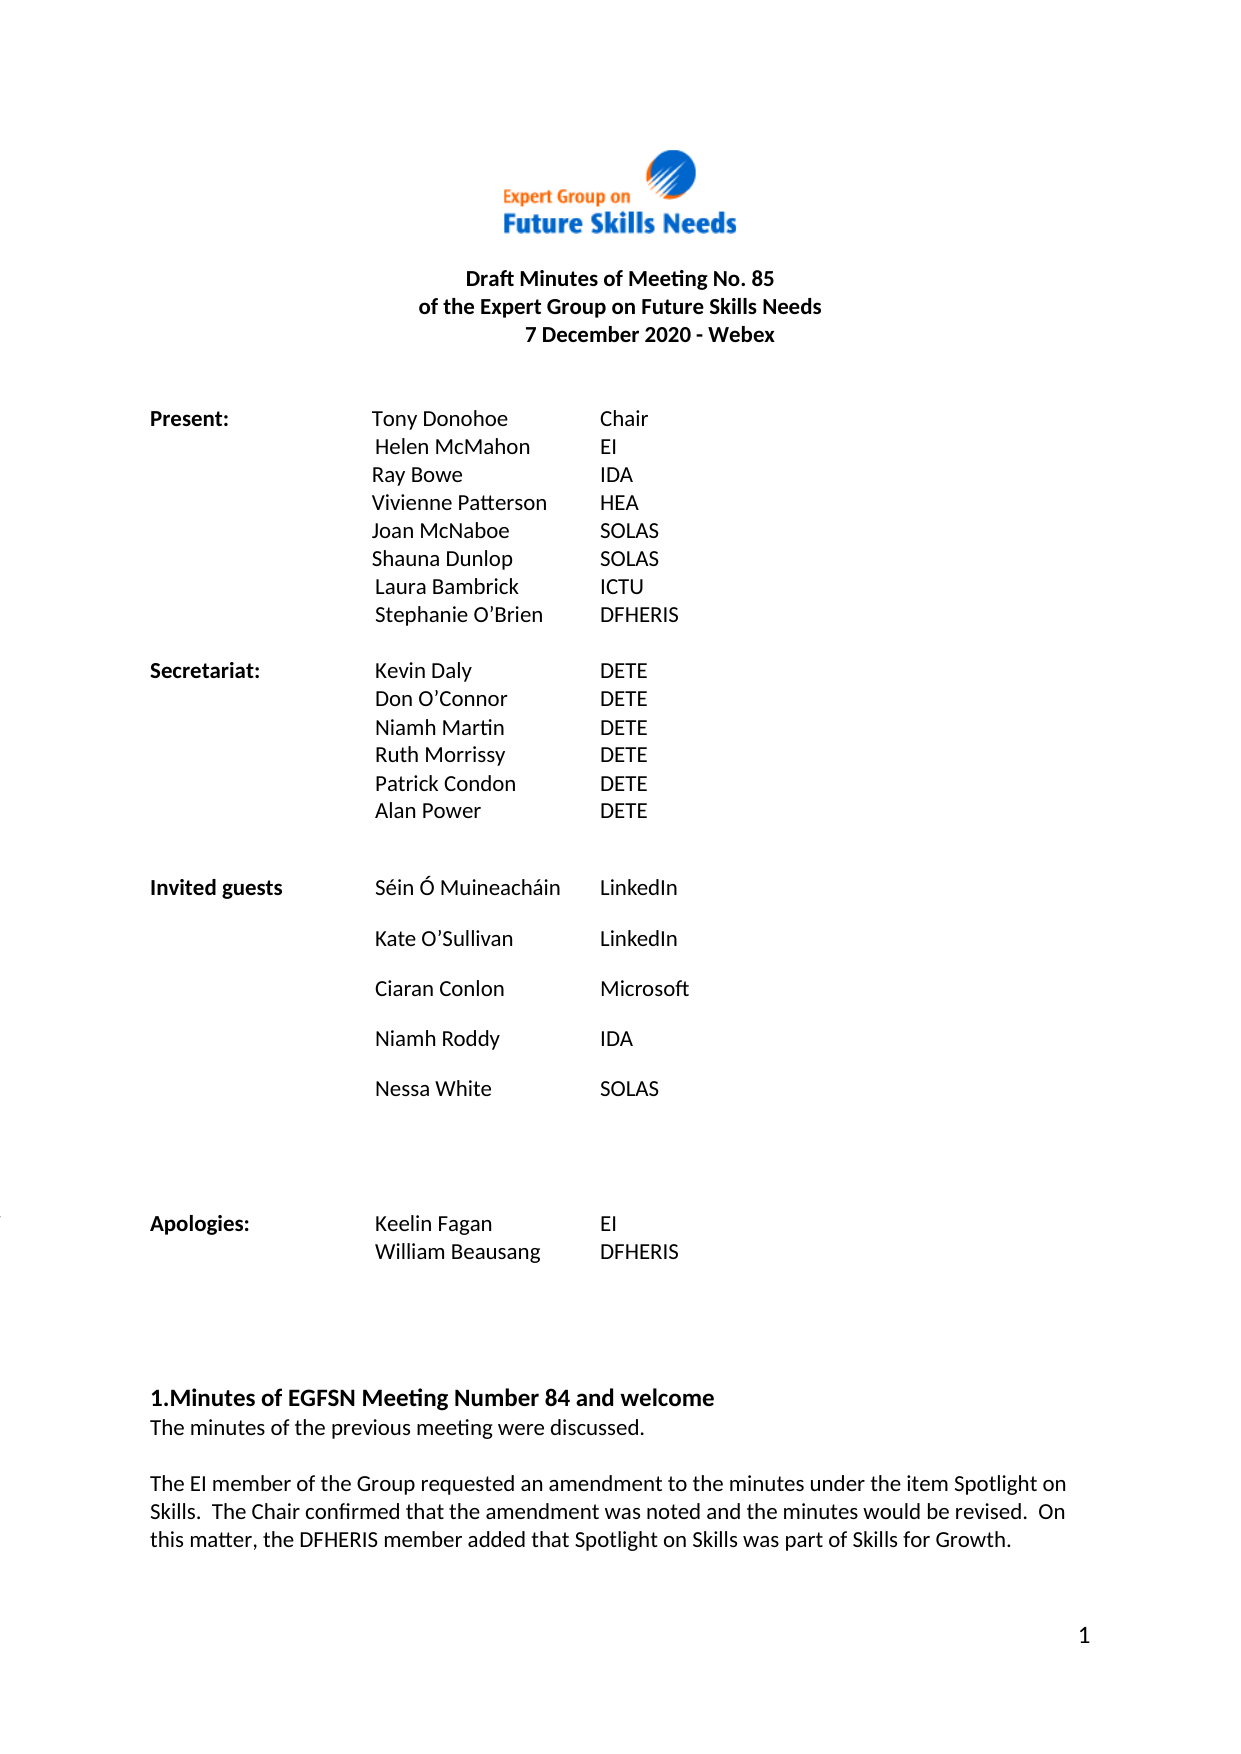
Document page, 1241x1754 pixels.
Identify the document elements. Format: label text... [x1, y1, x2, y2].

text Shauna Dunlop SOLAS [0, 544, 1090, 572]
text Secreta Secretariat: Kevin Daly DETE [0, 657, 1090, 684]
text Ruth Morrissy DETE [300, 741, 1090, 769]
picture [504, 150, 737, 234]
text Laura Bambrick ICTU [375, 572, 1090, 601]
text Joan McNaboe SOLAS [0, 516, 1090, 544]
text Draft Minutes of Meeting No. 85 [150, 264, 1090, 292]
text Nessa White SOLAS [150, 1074, 1090, 1104]
text Ciaran Conlon Microsoft [150, 974, 1090, 1003]
list 1.Minutes of EGFSN Meeting Number 84 and welcome [150, 1382, 1090, 1413]
text Apologi Apologies: Keelin Fagan EI [0, 1209, 1090, 1237]
text Don O’Connor DETE [300, 684, 1090, 713]
text Helen McMahon EI [150, 432, 1090, 460]
text Present: Tony Donohoe Chair [150, 404, 1090, 432]
text Niamh Martin DETE [300, 713, 1090, 741]
text The minutes of the previous meeting were discussed. [150, 1413, 1090, 1441]
text Kate O’Sullivan LinkedIn [150, 924, 1090, 953]
text Ray Bowe IDA [150, 460, 1090, 488]
text Alan Power DETE [300, 797, 1090, 825]
text The EI member of the Group requested an amendment to the minutes under the item Spotlight on Skills. The Chair confirmed that the amendment was noted and the minutes would be revised. On this matter, the DFHERIS member added that Spotlight on Skills was part of Skills for Growth. [150, 1469, 1090, 1553]
text Niamh Roddy IDA [150, 1024, 1090, 1053]
text Ray BoS Vivienne Patterson HEA [0, 488, 1090, 516]
text Patrick Condon DETE [300, 769, 1090, 797]
text 7 December 2020 - Webex [450, 320, 1090, 348]
text Stephanie O’Brien DFHERIS [375, 601, 1090, 628]
text Invited guests Séin Ó Muineacháin LinkedIn [150, 873, 1090, 903]
text William Beausang DFHERIS [0, 1237, 1090, 1265]
text of the Expert Group on Future Skills Needs [150, 292, 1090, 320]
